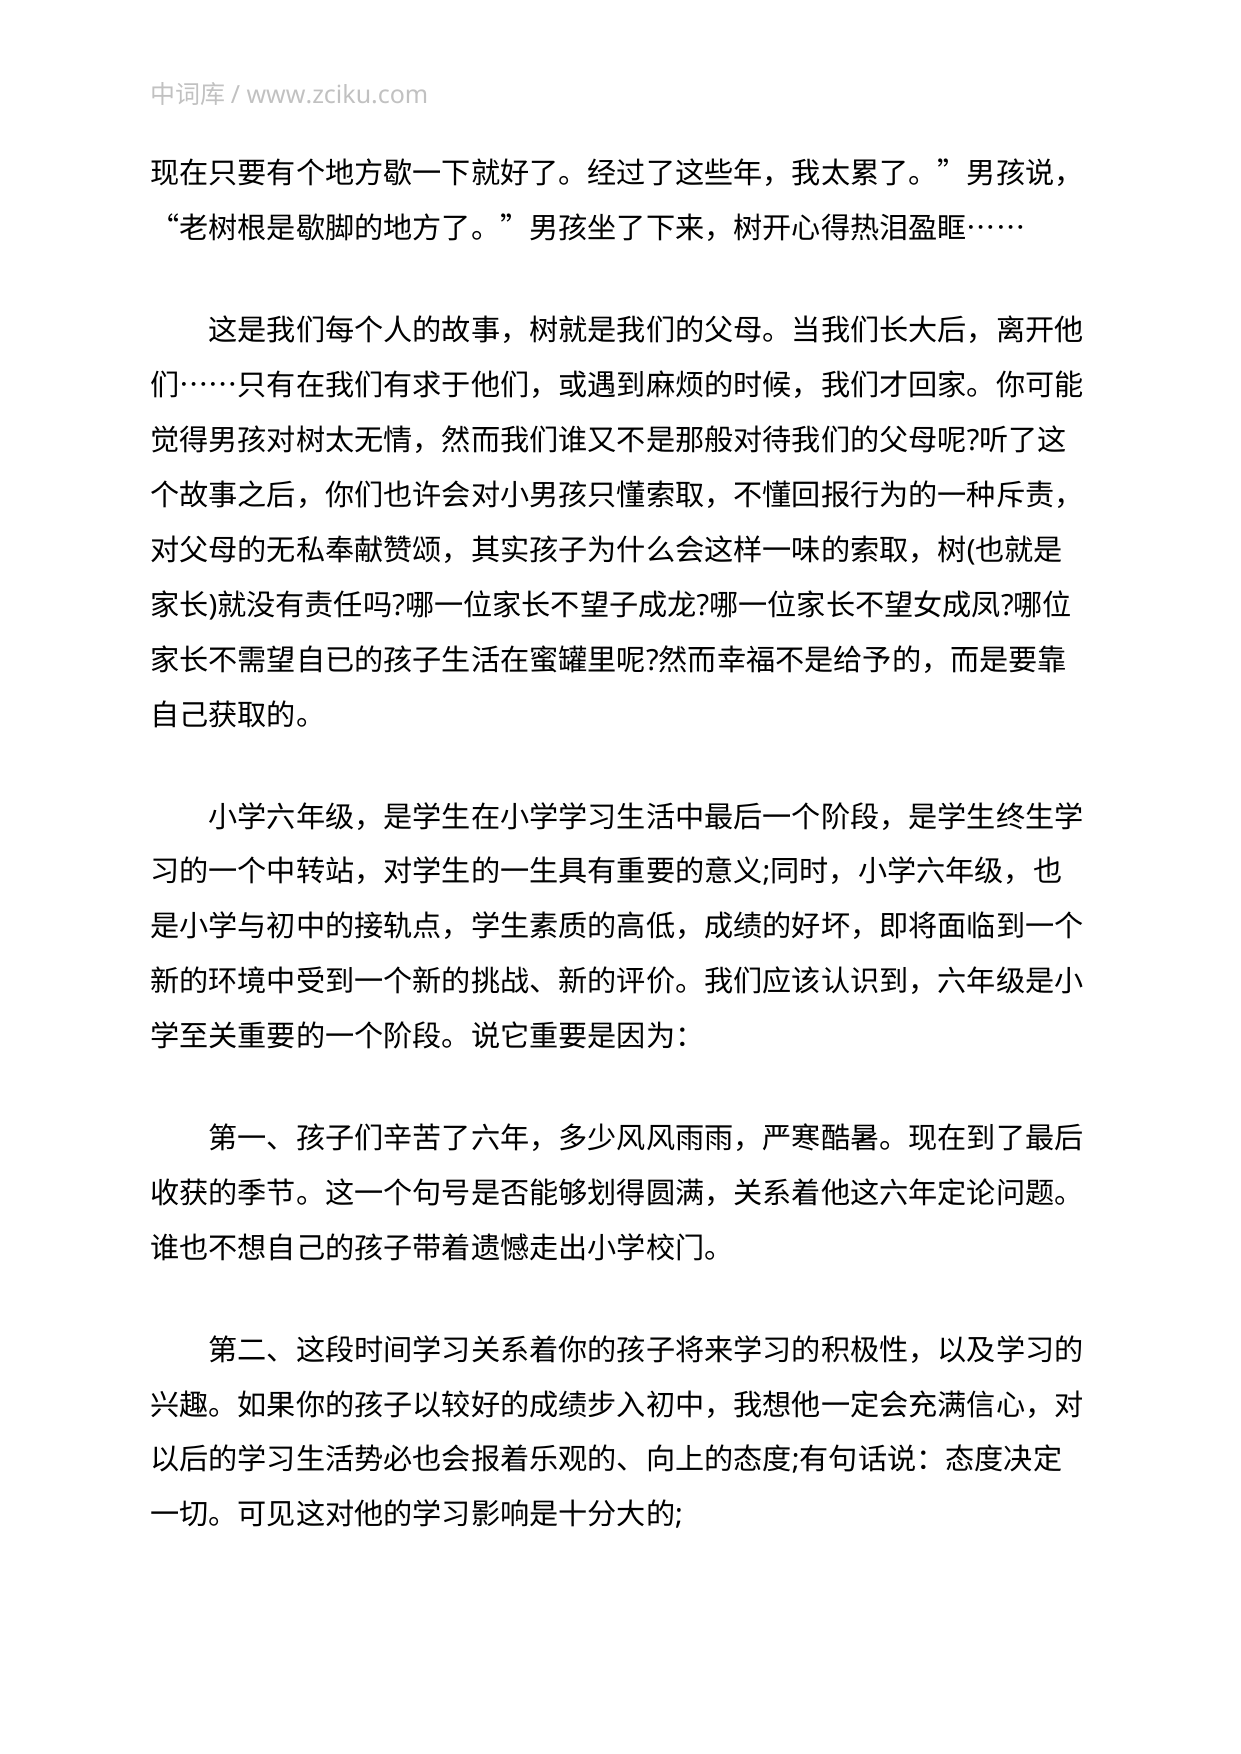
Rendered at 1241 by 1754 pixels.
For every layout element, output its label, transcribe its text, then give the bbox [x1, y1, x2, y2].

text 第一、孩子们辛苦了六年，多少风风雨雨，严寒酷暑。现在到了最后收获的季节。这一个句号是否能够划得圆满，关系着他这六年定论问题。谁也不想自己的孩子带着遗憾走出小学校门。 [150, 1114, 1090, 1267]
text 小学六年级，是学生在小学学习生活中最后一个阶段，是学生终生学习的一个中转站，对学生的一生具有重要的意义;同时，小学六年级，也是小学与初中的接轨点，学生素质的高低，成绩的好坏，即将面临到一个新的环境中受到一个新的挑战、新的评价。我们应该认识到，六年级是小学至关重要的一个阶段。说它重要是因为： [150, 793, 1090, 1055]
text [150, 150, 1090, 247]
text 这是我们每个人的故事，树就是我们的父母。当我们长大后，离开他们……只有在我们有求于他们，或遇到麻烦的时候，我们才回家。你可能觉得男孩对树太无情，然而我们谁又不是那般对待我们的父母呢?听了这个故事之后，你们也许会对小男孩只懂索取，不懂回报行为的一种斥责，对父母的无私奉献赞颂，其实孩子为什么会这样一味的索取，树(也就是家长)就没有责任吗?哪一位家长不望子成龙?哪一位家长不望女成凤?哪位家长不需望自已的孩子生活在蜜罐里呢?然而幸福不是给予的，而是要靠自己获取的。 [150, 307, 1090, 734]
text 第二、这段时间学习关系着你的孩子将来学习的积极性，以及学习的兴趣。如果你的孩子以较好的成绩步入初中，我想他一定会充满信心，对以后的学习生活势必也会报着乐观的、向上的态度;有句话说：态度决定一切。可见这对他的学习影响是十分大的; [150, 1326, 1090, 1533]
